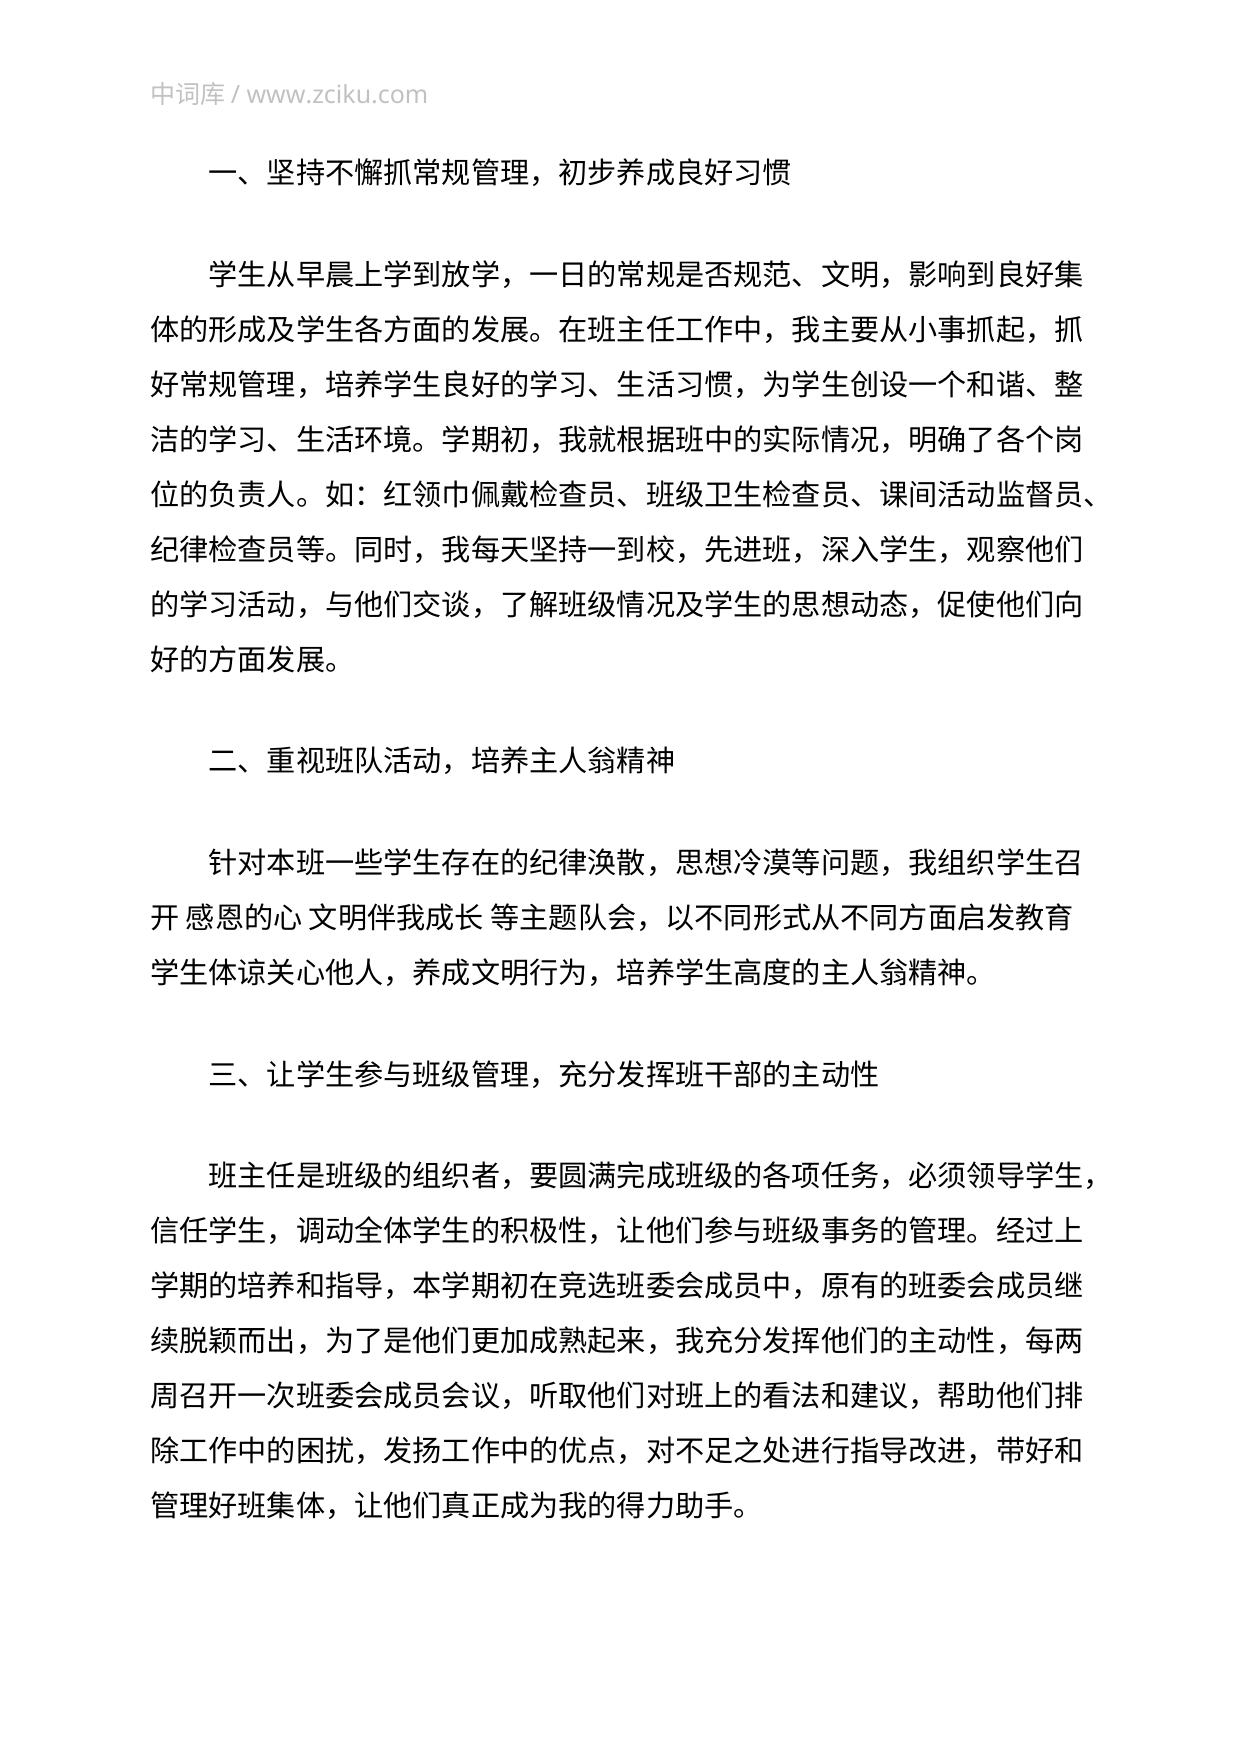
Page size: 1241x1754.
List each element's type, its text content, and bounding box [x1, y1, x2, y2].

text 学生从早晨上学到放学，一日的常规是否规范、文明，影响到良好集体的形成及学生各方面的发展。在班主任工作中，我主要从小事抓起，抓好常规管理，培养学生良好的学习、生活习惯，为学生创设一个和谐、整洁的学习、生活环境。学期初，我就根据班中的实际情况，明确了各个岗位的负责人。如：红领巾佩戴检查员、班级卫生检查员、课间活动监督员、纪律检查员等。同时，我每天坚持一到校，先进班，深入学生，观察他们的学习活动，与他们交谈，了解班级情况及学生的思想动态，促使他们向好的方面发展。 [150, 252, 1090, 678]
text 三、让学生参与班级管理，充分发挥班干部的主动性 [150, 1051, 1090, 1093]
text 针对本班一些学生存在的纪律涣散，思想冷漠等问题，我组织学生召开 感恩的心 文明伴我成长 等主题队会，以不同形式从不同方面启发教育学生体谅关心他人，养成文明行为，培养学生高度的主人翁精神。 [150, 839, 1090, 992]
text 一、坚持不懈抓常规管理，初步养成良好习惯 [150, 150, 1090, 192]
text 班主任是班级的组织者，要圆满完成班级的各项任务，必须领导学生，信任学生，调动全体学生的积极性，让他们参与班级事务的管理。经过上学期的培养和指导，本学期初在竞选班委会成员中，原有的班委会成员继续脱颖而出，为了是他们更加成熟起来，我充分发挥他们的主动性，每两周召开一次班委会成员会议，听取他们对班上的看法和建议，帮助他们排除工作中的困扰，发扬工作中的优点，对不足之处进行指导改进，带好和管理好班集体，让他们真正成为我的得力助手。 [150, 1153, 1090, 1524]
text 二、重视班队活动，培养主人翁精神 [150, 738, 1090, 780]
